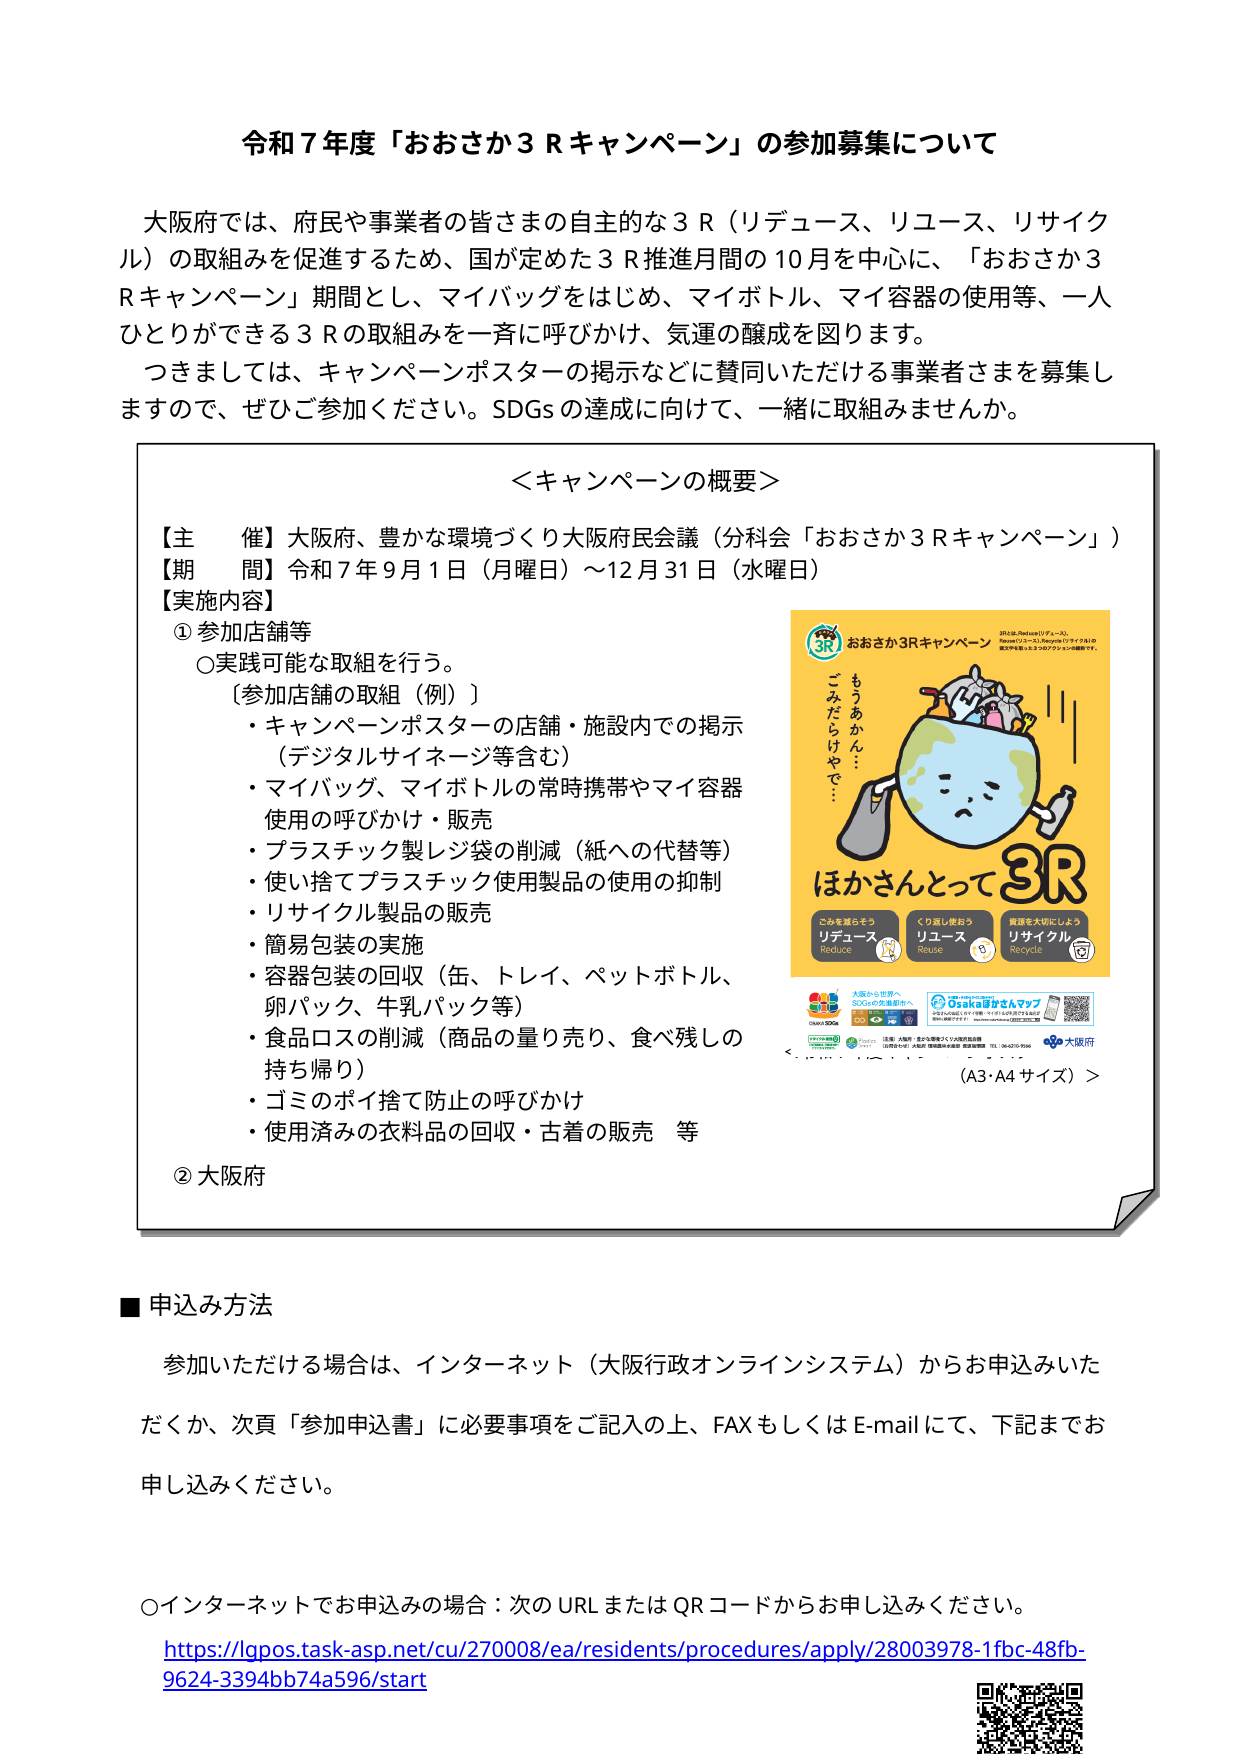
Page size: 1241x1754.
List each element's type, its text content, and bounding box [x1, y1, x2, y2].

text 令和７年度「おおさか３Rキャンペーン」の参加募集について [118, 111, 1122, 171]
text ○インターネットでお申込みの場合：次のURLまたはQRコードからお申し込みください。 [118, 1574, 1122, 1634]
text https://lgpos.task-asp.net/cu/270008/ea/residents/procedures/apply/28003978-1fbc-48fb-9624-3394bb74a596/start [162, 1634, 1122, 1694]
text 参加いただける場合は、インターネット（大阪行政オンラインシステム）からお申込みいただくか、次頁「参加申込書」に必要事項をご記入の上、FAXもしくはE-mailにて、下記までお申し込みください。 [140, 1334, 1122, 1514]
picture [971, 1677, 1088, 1754]
text ■ 申込み方法 [118, 1274, 1122, 1334]
text 大阪府では、府民や事業者の皆さまの自主的な３R（リデュース、リユース、リサイクル）の取組みを促進するため、国が定めた３R推進月間の10月を中心に、「おおさか３Rキャンペーン」期間とし、マイバッグをはじめ、マイボトル、マイ容器の使用等、一人ひとりができる３Rの取組みを一斉に呼びかけ、気運の醸成を図ります。 [118, 201, 1122, 351]
picture [790, 610, 1111, 1057]
text つきましては、キャンペーンポスターの掲示などに賛同いただける事業者さまを募集しますので、ぜひご参加ください。SDGsの達成に向けて、一緒に取組みませんか。 [118, 351, 1122, 426]
